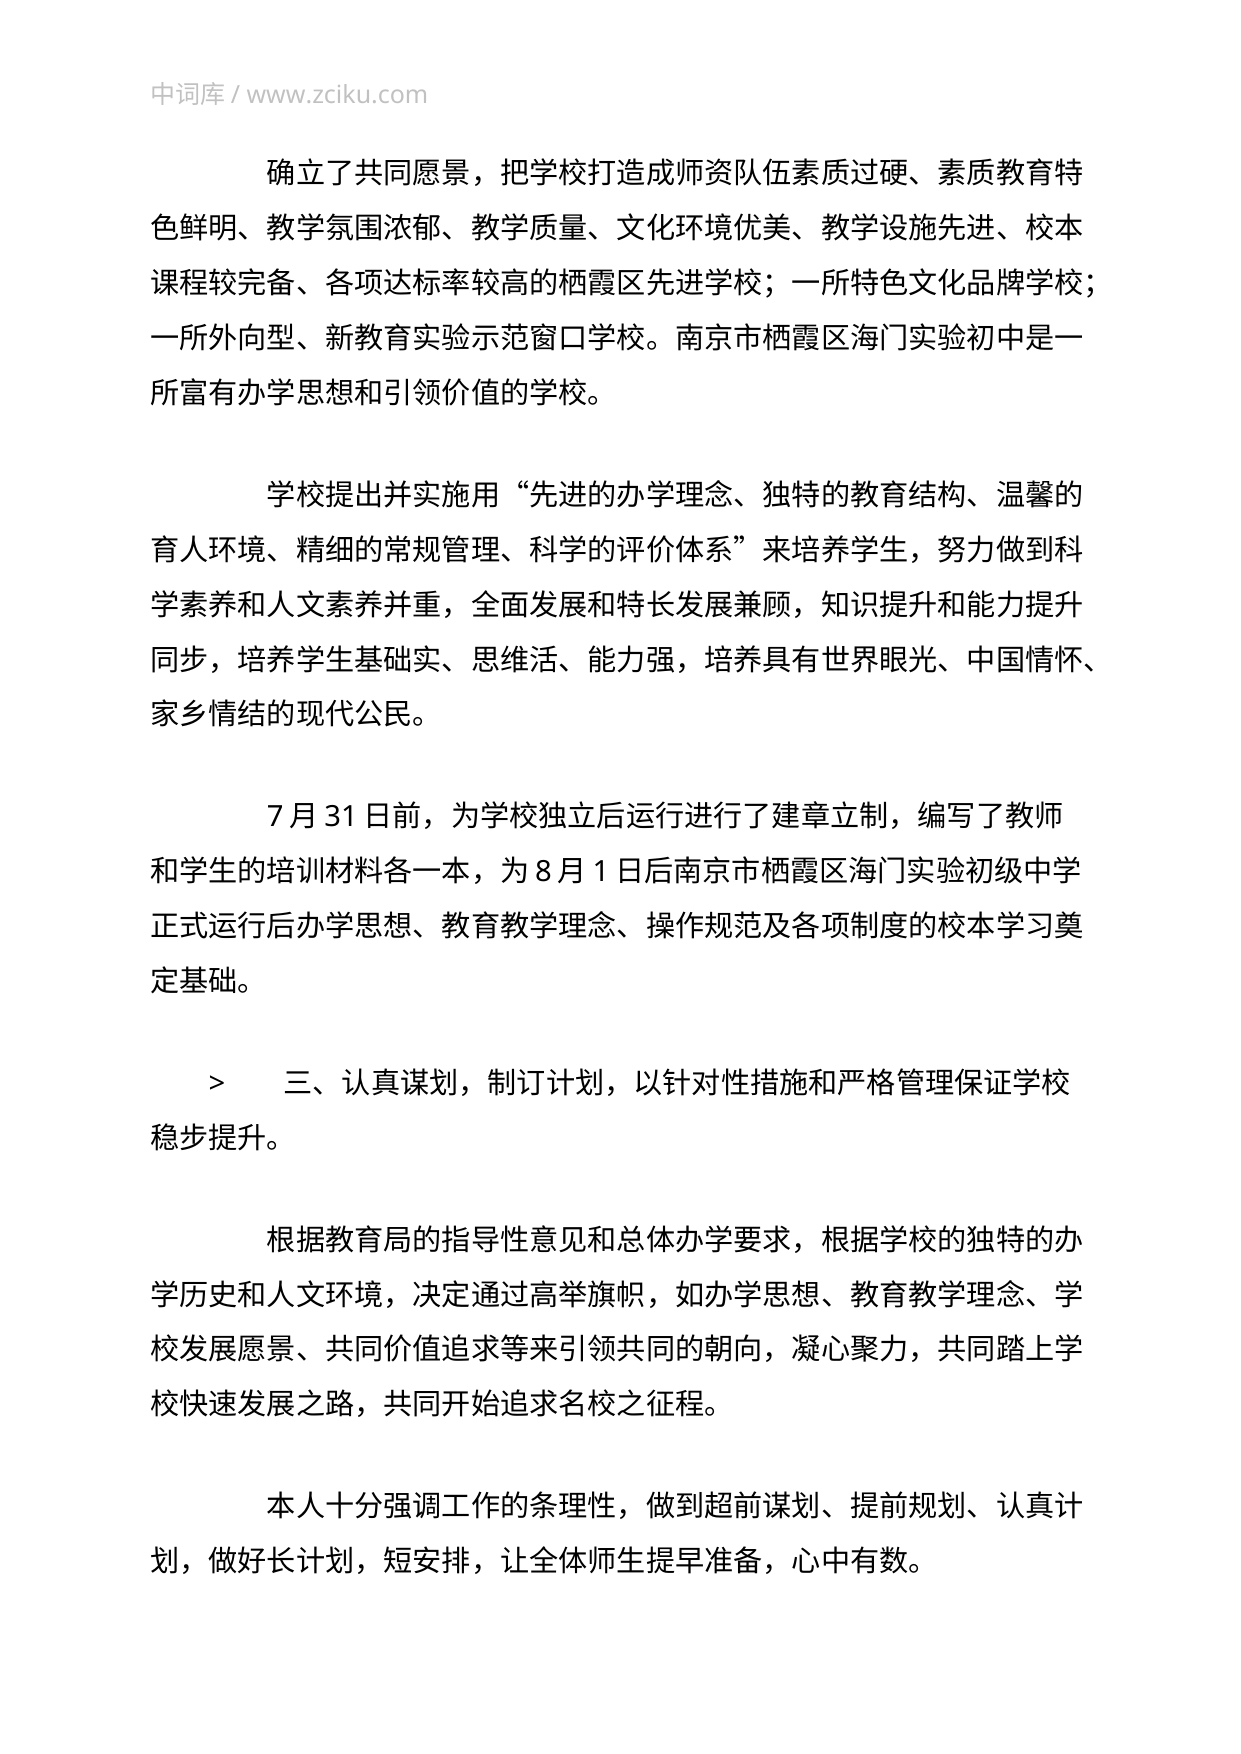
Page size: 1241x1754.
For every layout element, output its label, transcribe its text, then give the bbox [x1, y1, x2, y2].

text 学校提出并实施用“先进的办学理念、独特的教育结构、温馨的育人环境、精细的常规管理、科学的评价体系”来培养学生，努力做到科学素养和人文素养并重，全面发展和特长发展兼顾，知识提升和能力提升同步，培养学生基础实、思维活、能力强，培养具有世界眼光、中国情怀、家乡情结的现代公民。 [150, 471, 1090, 733]
text 确立了共同愿景，把学校打造成师资队伍素质过硬、素质教育特色鲜明、教学氛围浓郁、教学质量、文化环境优美、教学设施先进、校本课程较完备、各项达标率较高的栖霞区先进学校；一所特色文化品牌学校；一所外向型、新教育实验示范窗口学校。南京市栖霞区海门实验初中是一所富有办学思想和引领价值的学校。 [150, 150, 1090, 412]
text 根据教育局的指导性意见和总体办学要求，根据学校的独特的办学历史和人文环境，决定通过高举旗帜，如办学思想、教育教学理念、学校发展愿景、共同价值追求等来引领共同的朝向，凝心聚力，共同踏上学校快速发展之路，共同开始追求名校之征程。 [150, 1216, 1090, 1423]
text 本人十分强调工作的条理性，做到超前谋划、提前规划、认真计划，做好长计划，短安排，让全体师生提早准备，心中有数。 [150, 1483, 1090, 1580]
text > 三、认真谋划，制订计划，以针对性措施和严格管理保证学校稳步提升。 [150, 1059, 1090, 1157]
text 7月31日前，为学校独立后运行进行了建章立制，编写了教师和学生的培训材料各一本，为8月1日后南京市栖霞区海门实验初级中学正式运行后办学思想、教育教学理念、操作规范及各项制度的校本学习奠定基础。 [150, 793, 1090, 1000]
